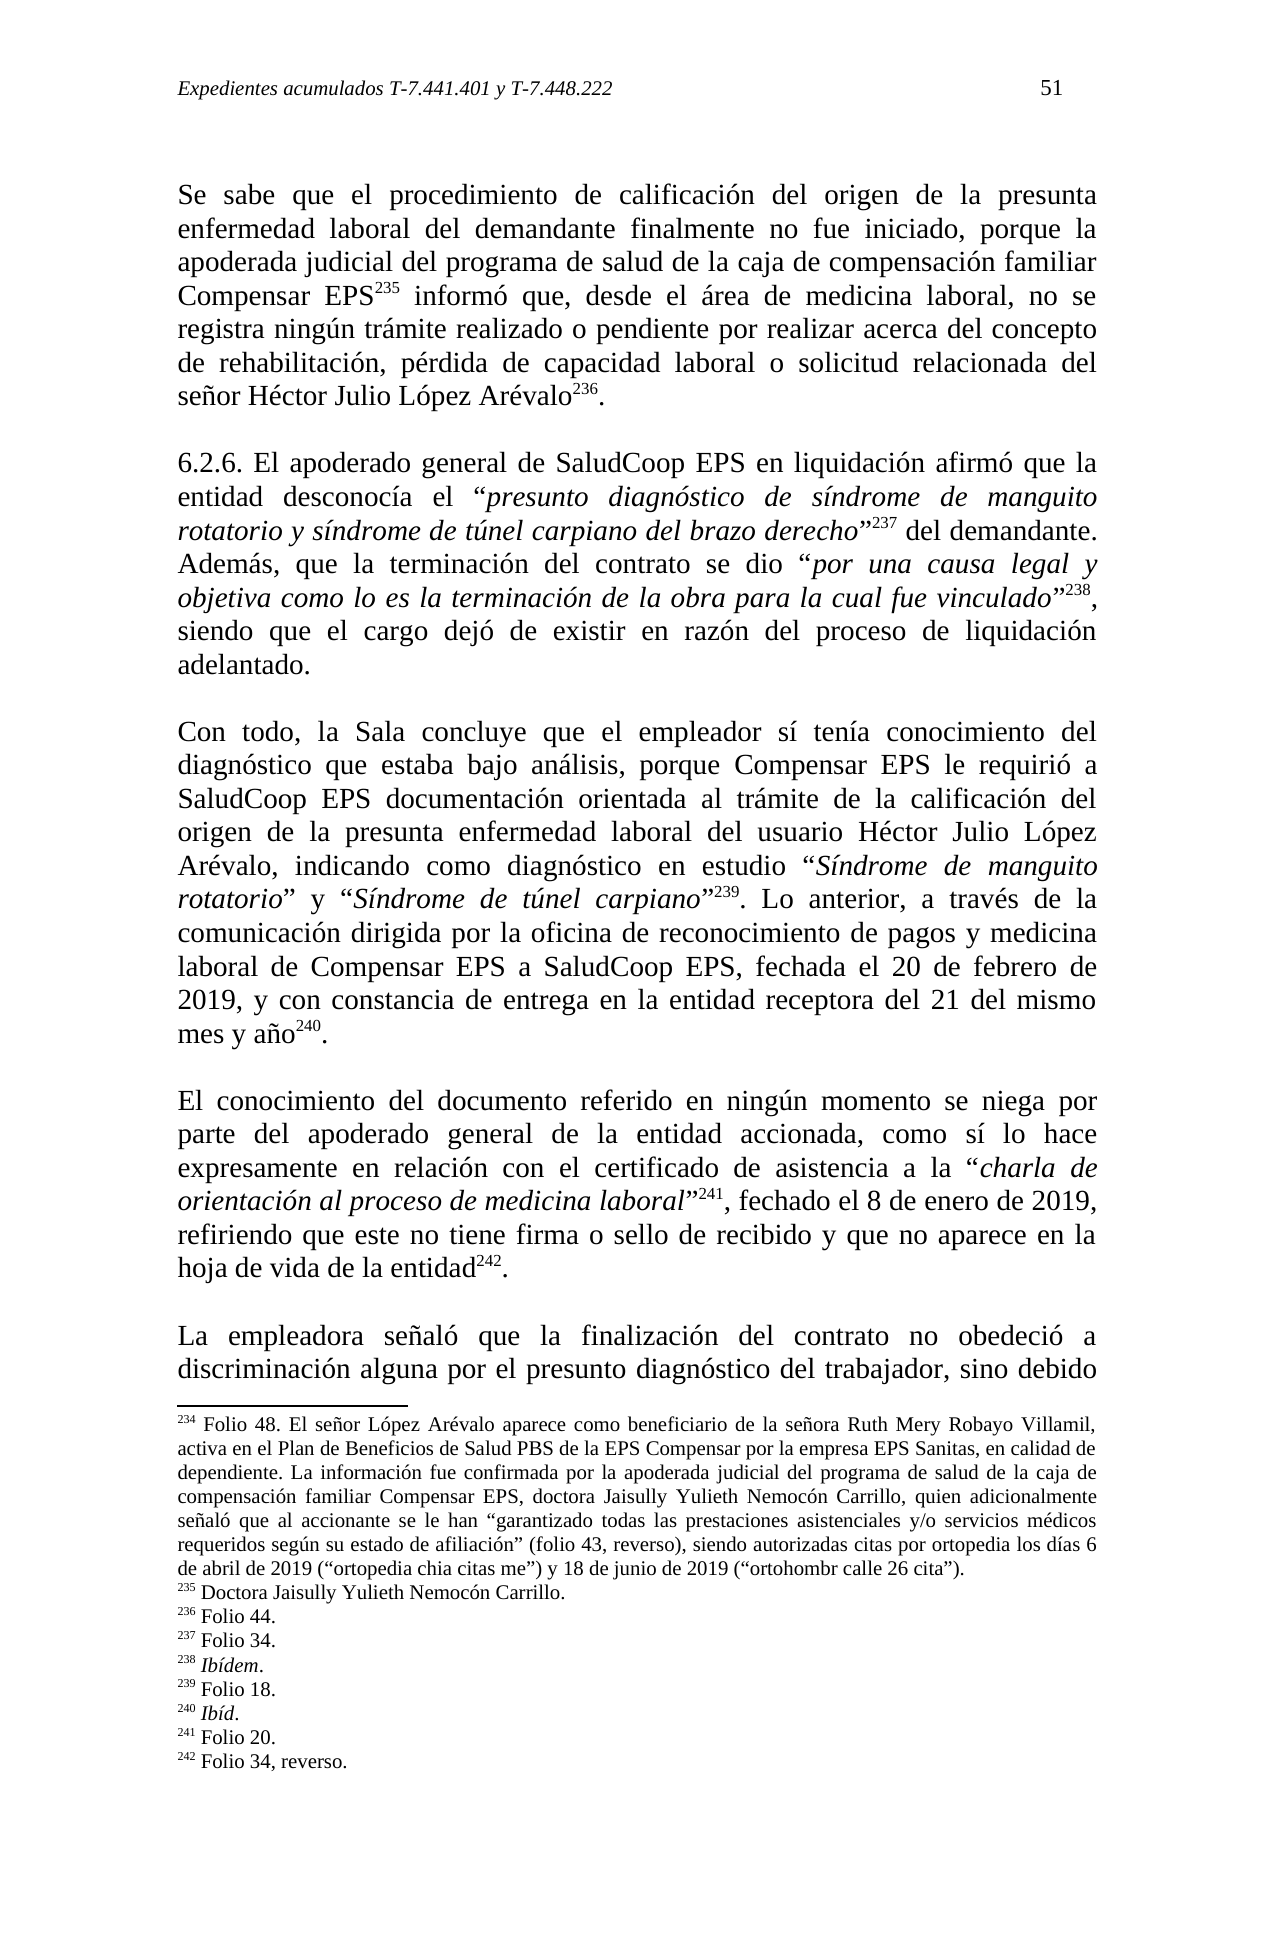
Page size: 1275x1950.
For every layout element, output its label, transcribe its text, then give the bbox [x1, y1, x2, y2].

text Con todo, la Sala concluye que el empleador sí tenía conocimiento del diagnóstico que estaba bajo análisis, porque Compensar EPS le requirió a SaludCoop EPS documentación orientada al trámite de la calificación del origen de la presunta enfermedad laboral del usuario Héctor Julio López Arévalo, indicando como diagnóstico en estudio “Síndrome de manguito rotatorio” y “Síndrome de túnel carpiano”. Lo anterior, a través de la comunicación dirigida por la oficina de reconocimiento de pagos y medicina laboral de Compensar EPS a SaludCoop EPS, fechada el 20 de febrero de 2019, y con constancia de entrega en la entidad receptora del 21 del mismo mes y año. [177, 714, 1098, 1049]
text El conocimiento del documento referido en ningún momento se niega por parte del apoderado general de la entidad accionada, como sí lo hace expresamente en relación con el certificado de asistencia a la “charla de orientación al proceso de medicina laboral”, fechado el 8 de enero de 2019, refiriendo que este no tiene firma o sello de recibido y que no aparece en la hoja de vida de la entidad. [177, 1083, 1098, 1284]
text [177, 1318, 1098, 1385]
text 6.2.6. El apoderado general de SaludCoop EPS en liquidación afirmó que la entidad desconocía el “presunto diagnóstico de síndrome de manguito rotatorio y síndrome de túnel carpiano del brazo derecho” del demandante. Además, que la terminación del contrato se dio “por una causa legal y objetiva como lo es la terminación de la obra para la cual fue vinculado”, siendo que el cargo dejó de existir en razón del proceso de liquidación adelantado. [177, 446, 1098, 680]
text Se sabe que el procedimiento de calificación del origen de la presunta enfermedad laboral del demandante finalmente no fue iniciado, porque la apoderada judicial del programa de salud de la caja de compensación familiar Compensar EPS informó que, desde el área de medicina laboral, no se registra ningún trámite realizado o pendiente por realizar acerca del concepto de rehabilitación, pérdida de capacidad laboral o solicitud relacionada del señor Héctor Julio López Arévalo. [177, 177, 1098, 412]
